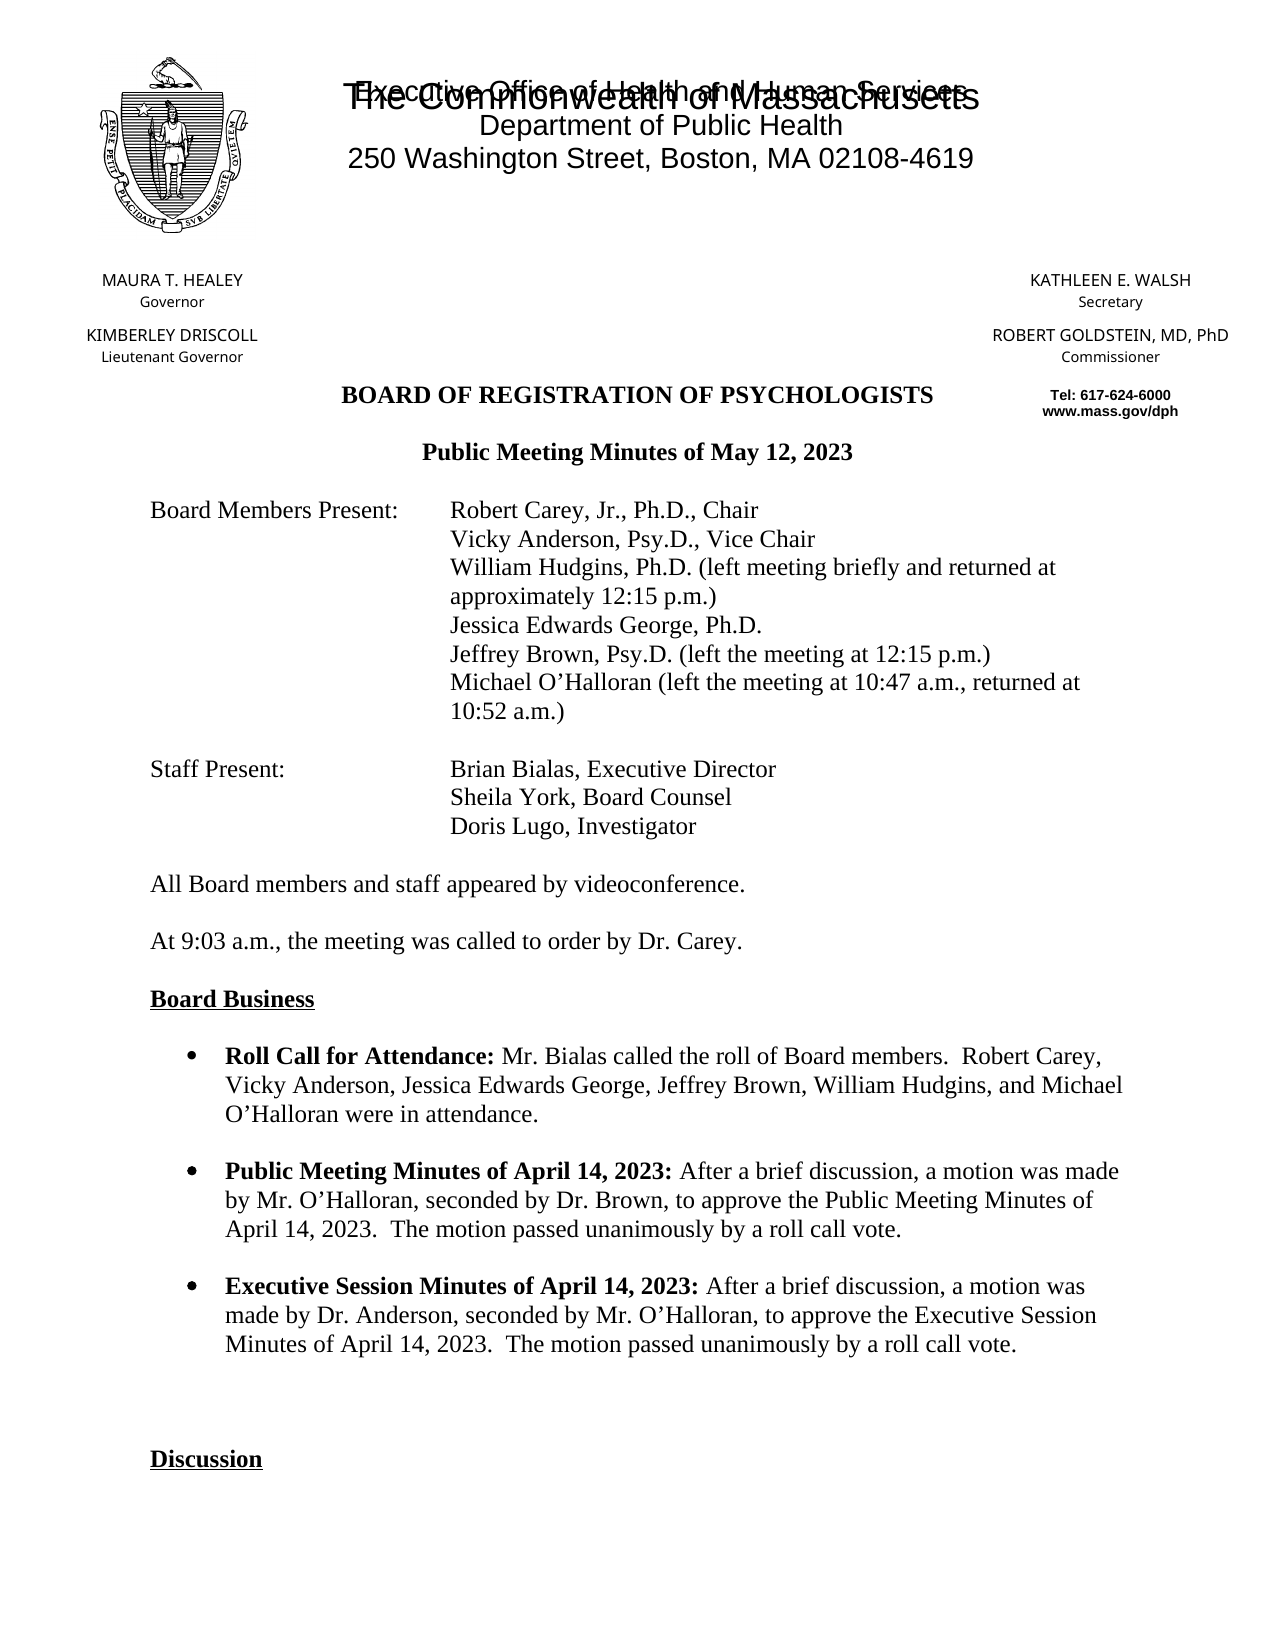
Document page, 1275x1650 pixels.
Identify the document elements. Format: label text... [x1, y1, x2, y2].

text Discussion [150, 1444, 1125, 1472]
text Board Business [150, 984, 1125, 1012]
text Vicky Anderson, Psy.D., Vice Chair [150, 524, 1125, 552]
list Public Meeting Minutes of April 14, 2023: After a brief discussion, a motion was made by Mr. O’Halloran, seconded by Dr. Brown, to approve the Public Meeting Minutes of April 14, 2023. The motion passed unanimously by a roll call vote. [187, 1156, 1125, 1242]
text Board Members Present: Robert Carey, Jr., Ph.D., Chair [150, 495, 1125, 524]
text BOARD OF REGISTRATION OF PSYCHOLOGISTS [150, 380, 961, 409]
text William Hudgins, Ph.D. (left meeting briefly and returned at approximately 12:15 p.m.) [450, 552, 1125, 610]
text Staff Present: Brian Bialas, Executive Director [150, 754, 1125, 782]
text Jeffrey Brown, Psy.D. (left the meeting at 12:15 p.m.) [150, 639, 1125, 667]
text Jessica Edwards George, Ph.D. [150, 610, 1125, 639]
text Michael O’Halloran (left the meeting at 10:47 a.m., returned at 10:52 a.m.) [450, 667, 1125, 725]
text All Board members and staff appeared by videoconference. [150, 869, 1125, 897]
text 250 Washington Street, Boston, MA 02108-4619 [300, 141, 1022, 175]
text Public Meeting Minutes of May 12, 2023 [150, 437, 1125, 466]
text Executive Office of Health and Human Services [300, 74, 1022, 108]
text Doris Lugo, Investigator [450, 811, 1125, 840]
text Department of Public Health [300, 108, 1022, 141]
list Executive Session Minutes of April 14, 2023: After a brief discussion, a motion was made by Dr. Anderson, seconded by Mr. O’Halloran, to approve the Executive Session Minutes of April 14, 2023. The motion passed unanimously by a roll call vote. [187, 1271, 1125, 1357]
text At 9:03 a.m., the meeting was called to order by Dr. Carey. [150, 926, 1125, 955]
picture [97, 51, 256, 240]
list Roll Call for Attendance: Mr. Bialas called the roll of Board members. Robert Carey, Vicky Anderson, Jessica Edwards George, Jeffrey Brown, William Hudgins, and Michael O’Halloran were in attendance. [187, 1041, 1125, 1127]
text Sheila York, Board Counsel [450, 782, 1125, 811]
